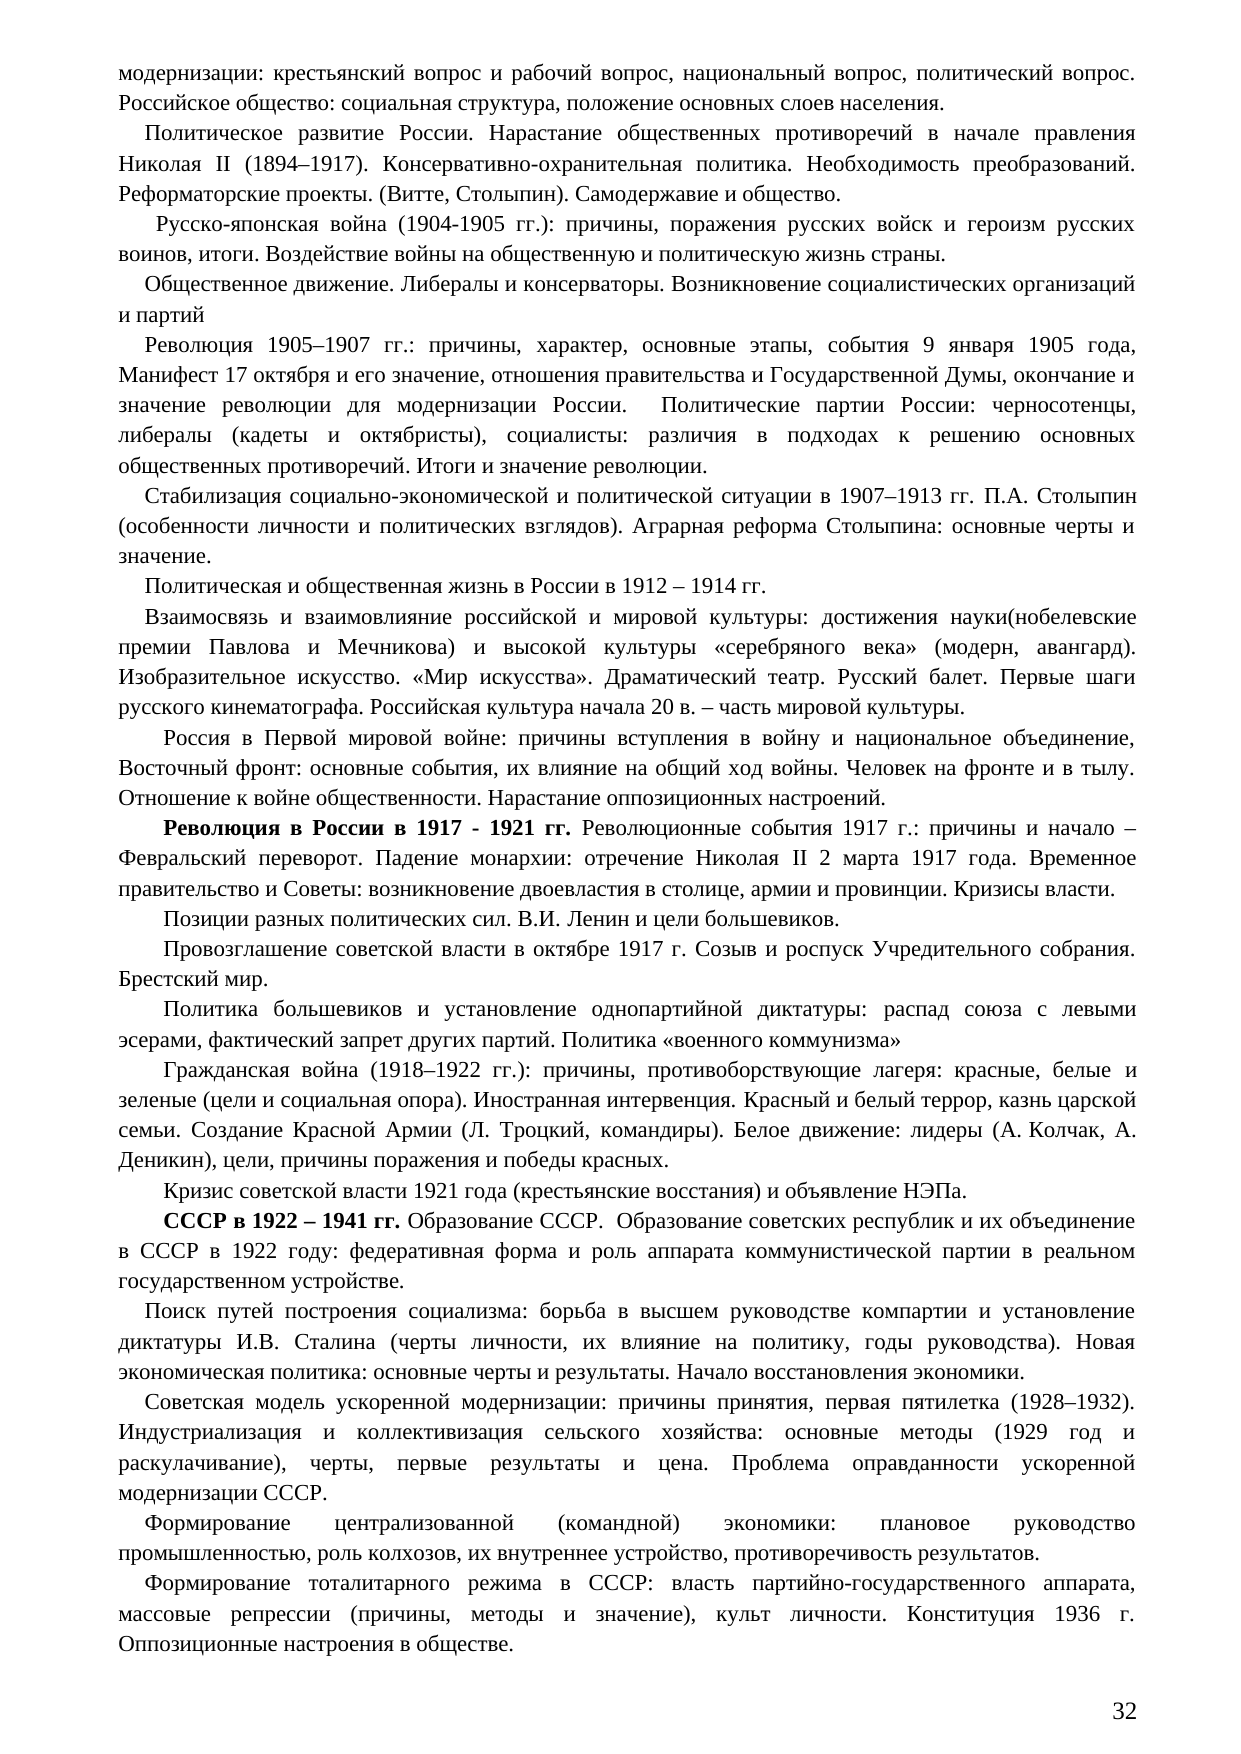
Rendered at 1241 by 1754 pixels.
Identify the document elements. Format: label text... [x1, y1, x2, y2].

text Формирование централизованной (командной) экономики: плановое руководство промышленностью, роль колхозов, их внутреннее устройство, противоречивость результатов. [118, 1509, 1137, 1566]
text Общественное движение. Либералы и консерваторы. Возникновение социалистических организаций и партий [118, 271, 1137, 327]
text СССР в 1922 – 1941 гг. Образование СССР. Образование советских республик и их объединение в СССР в 1922 году: федеративная форма и роль аппарата коммунистической партии в реальном государственном устройстве. [118, 1207, 1137, 1294]
text Формирование тоталитарного режима в СССР: власть партийно-государственного аппарата, массовые репрессии (причины, методы и значение), культ личности. Конституция . Оппозиционные настроения в обществе. [118, 1569, 1137, 1656]
text Политическое развитие России. Нарастание общественных противоречий в начале правления Николая II (1894–1917). Консервативно-охранительная политика. Необходимость преобразований. Реформаторские проекты. (Витте, Столыпин). Самодержавие и общество. [118, 119, 1137, 206]
text Провозглашение советской власти в октябре . Созыв и роспуск Учредительного собрания. Брестский мир. [118, 935, 1137, 992]
text Политическая и общественная жизнь в России в 1912 – 1914 гг. [118, 573, 1137, 599]
text Революция в России в 1917 - 1921 гг. Революционные события 1917 г.: причины и начало – Февральский переворот. Падение монархии: отречение Николая II 2 марта 1917 года. Временное правительство и Советы: возникновение двоевластия в столице, армии и провинции. Кризисы власти. [118, 814, 1137, 901]
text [118, 59, 1137, 116]
text Кризис советской власти 1921 года (крестьянские восстания) и объявление НЭПа. [118, 1177, 1137, 1203]
text Русско-японская война (1904-1905 гг.): причины, поражения русских войск и героизм русских воинов, итоги. Воздействие войны на общественную и политическую жизнь страны. [118, 210, 1137, 267]
text Стабилизация социально-экономической и политической ситуации в 1907–1913 гг. П.А. Столыпин (особенности личности и политических взглядов). Аграрная реформа Столыпина: основные черты и значение. [118, 482, 1137, 569]
text Поиск путей построения социализма: борьба в высшем руководстве компартии и установление диктатуры И.В. Сталина (черты личности, их влияние на политику, годы руководства). Новая экономическая политика: основные черты и результаты. Начало восстановления экономики. [118, 1298, 1137, 1384]
text Гражданская война (1918–1922 гг.): причины, противоборствующие лагеря: красные, белые и зеленые (цели и социальная опора). Иностранная интервенция. Красный и белый террор, казнь царской семьи. Создание Красной Армии (Л. Троцкий, командиры). Белое движение: лидеры (А. Колчак, А. Деникин), цели, причины поражения и победы красных. [118, 1056, 1137, 1173]
text Революция 1905–1907 гг.: причины, характер, основные этапы, события 9 января 1905 года, Манифест 17 октября и его значение, отношения правительства и Государственной Думы, окончание и значение революции для модернизации России. Политические партии России: черносотенцы, либералы (кадеты и октябристы), социалисты: различия в подходах к решению основных общественных противоречий. Итоги и значение революции. [118, 331, 1137, 478]
text Позиции разных политических сил. В.И. Ленин и цели большевиков. [118, 905, 1137, 931]
text Советская модель ускоренной модернизации: причины принятия, первая пятилетка (1928–1932). Индустриализация и коллективизация сельского хозяйства: основные методы (1929 год и раскулачивание), черты, первые результаты и цена. Проблема оправданности ускоренной модернизации СССР. [118, 1388, 1137, 1505]
text Взаимосвязь и взаимовлияние российской и мировой культуры: достижения науки(нобелевские премии Павлова и Мечникова) и высокой культуры «серебряного века» (модерн, авангард). Изобразительное искусство. «Мир искусства». Драматический театр. Русский балет. Первые шаги русского кинематографа. Российская культура начала 20 в. – часть мировой культуры. [118, 603, 1137, 720]
text Политика большевиков и установление однопартийной диктатуры: распад союза с левыми эсерами, фактический запрет других партий. Политика «военного коммунизма» [118, 996, 1137, 1052]
text Россия в Первой мировой войне: причины вступления в войну и национальное объединение, Восточный фронт: основные события, их влияние на общий ход войны. Человек на фронте и в тылу. Отношение к войне общественности. Нарастание оппозиционных настроений. [118, 724, 1137, 810]
